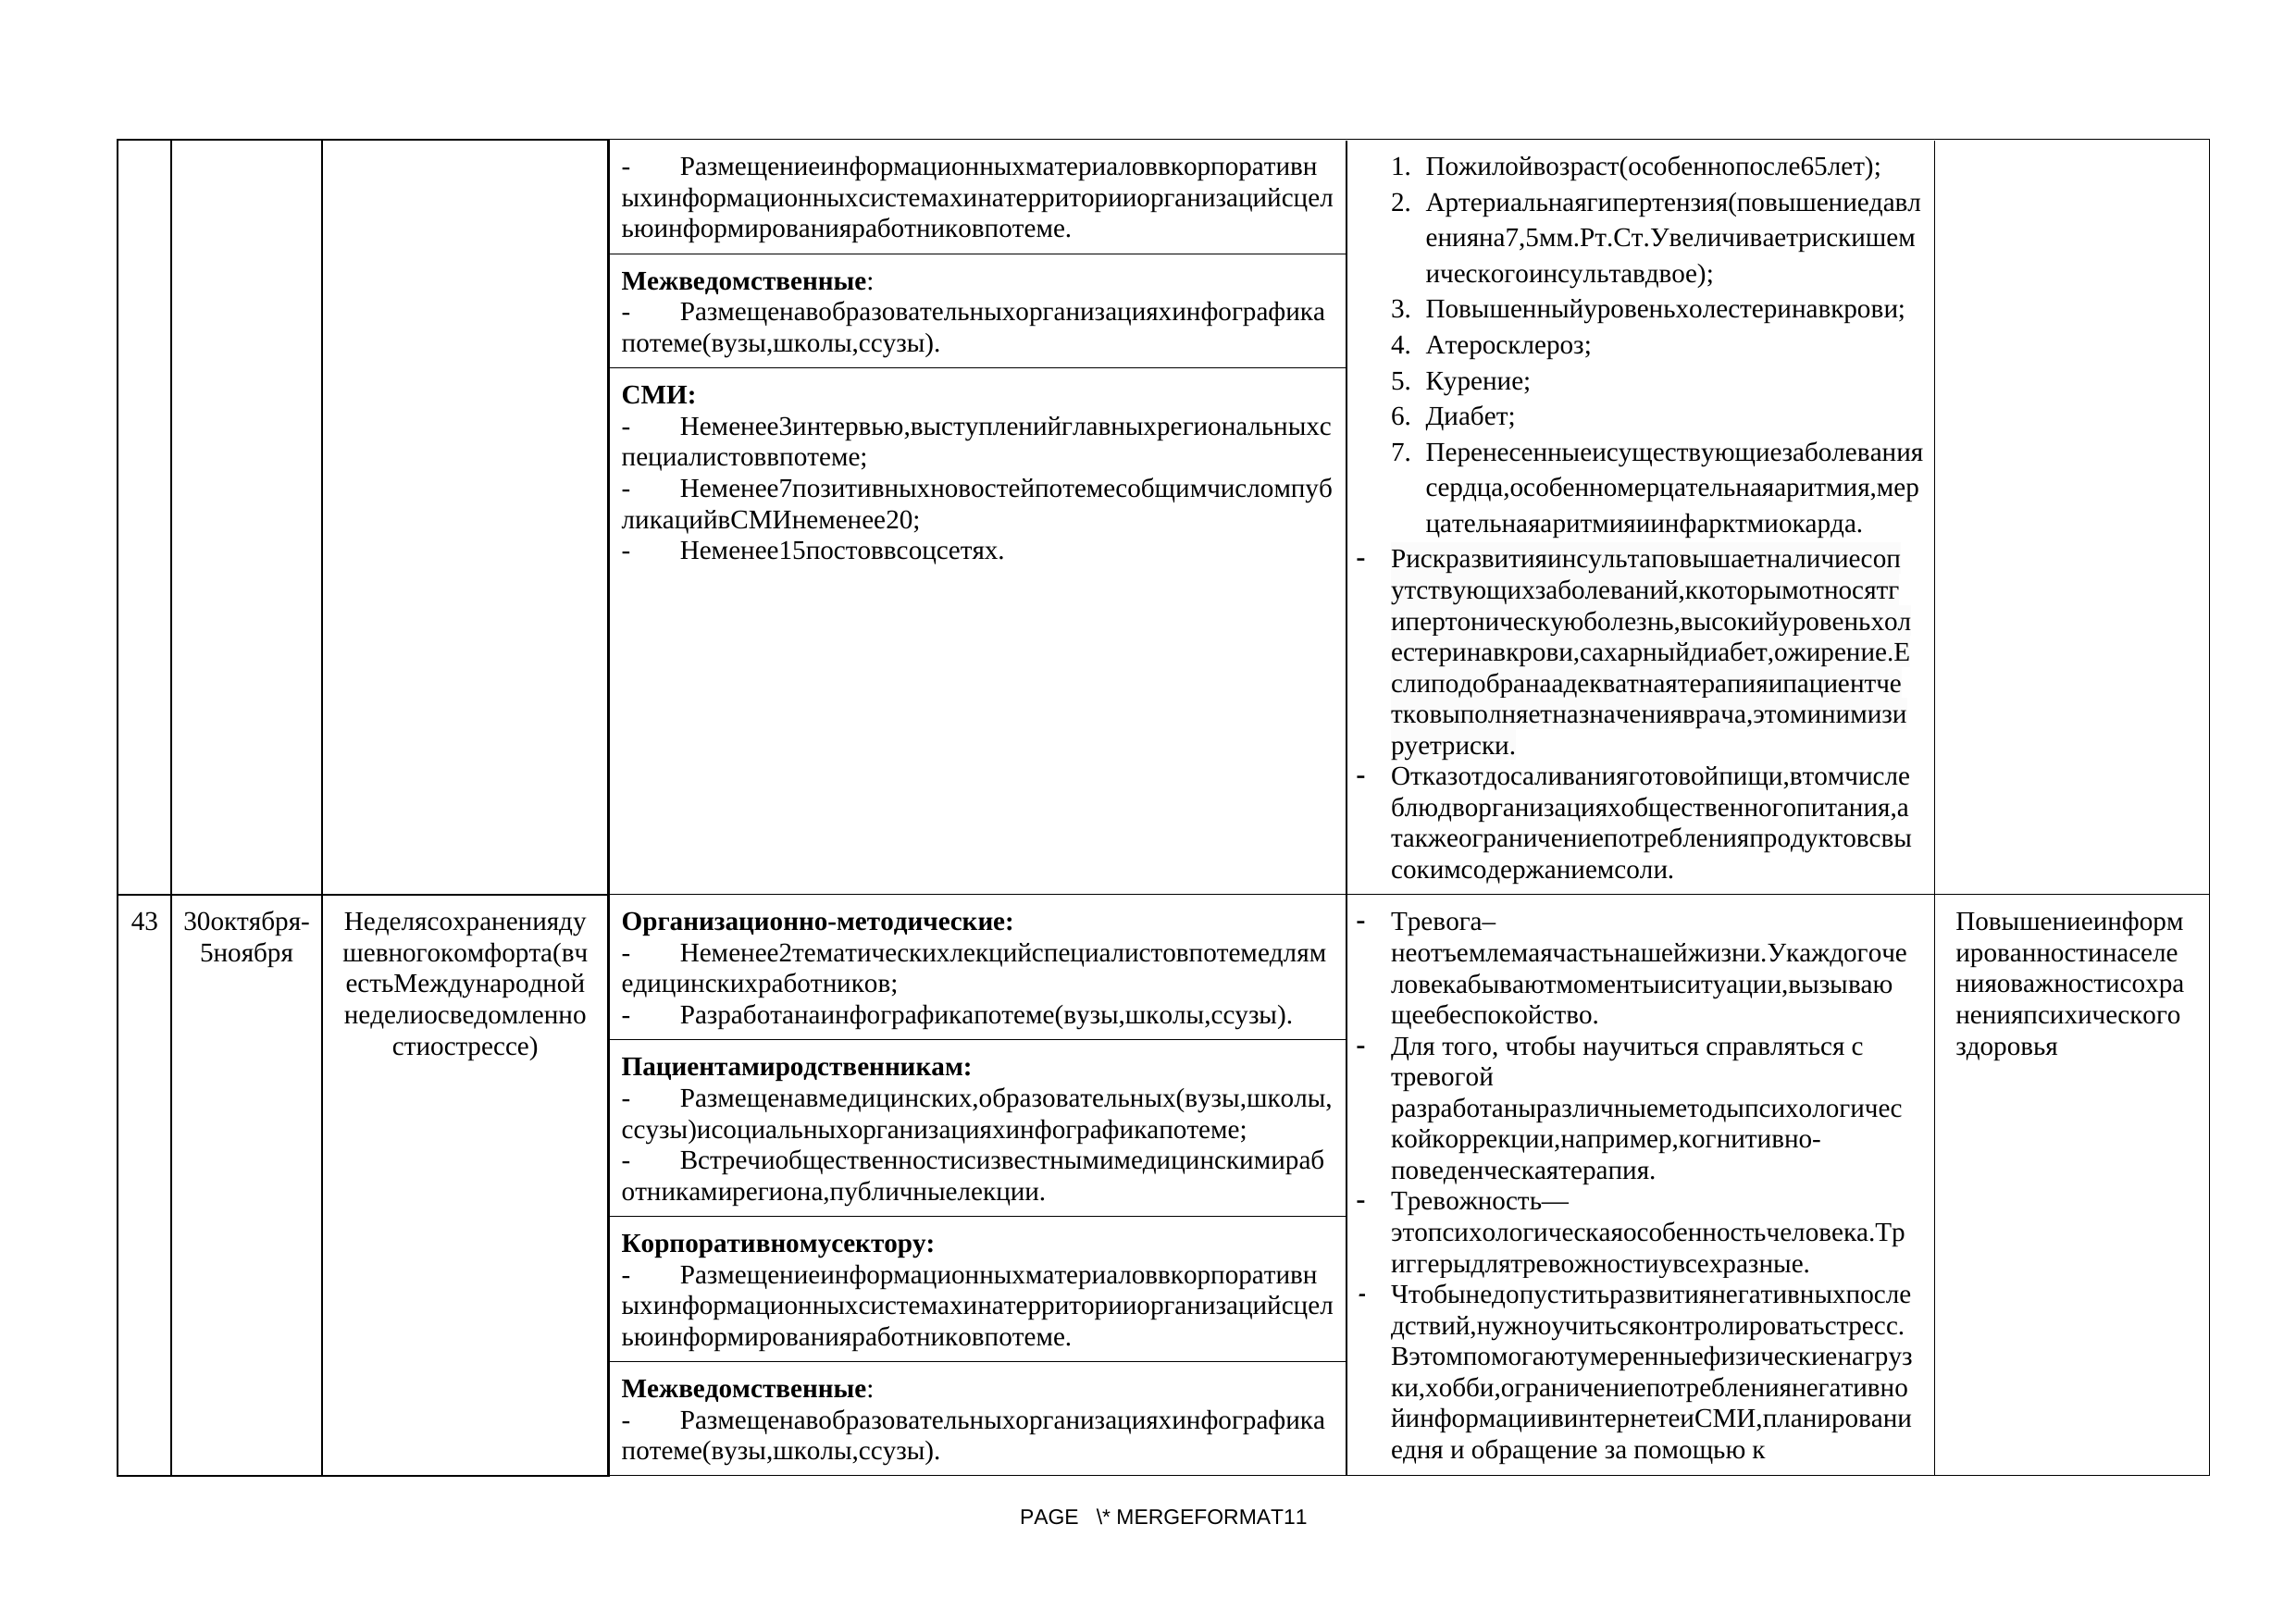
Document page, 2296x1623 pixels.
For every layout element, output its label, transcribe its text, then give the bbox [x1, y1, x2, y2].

table_cell Неделясохранениядушевногокомфорта(вчестьМеждународнойнеделиосведомленностиострессе) [323, 896, 607, 1475]
table_cell Повышениеинформированностинаселенияоважностисохраненияпсихическогоздоровья [1935, 895, 2209, 1475]
table_cell СМИ: Неменее3интервью,выступленийглавныхрегиональныхспециалистоввпотеме; Неменее7позитивныхновостейпотемесобщимчисломпубликацийвСМИнеменее20; Неменее15постоввсоцсетях. [610, 368, 1346, 894]
table_cell 30октября-5ноября [172, 896, 321, 1475]
table_cell 43 [118, 896, 170, 1475]
table_cell Пациентамиродственникам: Размещенавмедицинских,образовательных(вузы,школы,ссузы)исоциальныхорганизацияхинфографикапотеме; Встречиобщественностисизвестнымимедицинскимиработникамирегиона,публичныелекции. [610, 1040, 1346, 1216]
table_cell Тревога–неотъемлемаячастьнашейжизни.Укаждогочеловекабываютмоментыиситуации,вызывающеебеспокойство. Для того, чтобы научиться справляться с тревогой разработаныразличныеметодыпсихологическойкоррекции,например,когнитивно-поведенческаятерапия. Тревожность—этопсихологическаяособенностьчеловека.Триггерыдлятревожностиувсехразные. Чтобынедопуститьразвитиянегативныхпоследствий,нужноучитьсяконтролироватьстресс.Вэтомпомогаютумеренныефизическиенагрузки,хобби,ограничениепотреблениянегативнойинформациивинтернетеиСМИ,планированиедня и обращение за помощью к специалисту. [1347, 895, 1934, 1475]
table_cell Организационно-методические: Неменее2тематическихлекцийспециалистовпотемедлямедицинскихработников; Разработанаинфографикапотеме(вузы,школы,ссузы). [610, 895, 1346, 1039]
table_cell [610, 140, 1347, 253]
table_cell Межведомственные: Размещенавобразовательныхорганизацияхинфографикапотеме(вузы,школы,ссузы). [610, 1362, 1346, 1475]
table_cell Межведомственные: Размещенавобразовательныхорганизацияхинфографикапотеме(вузы,школы,ссузы). [610, 254, 1346, 367]
